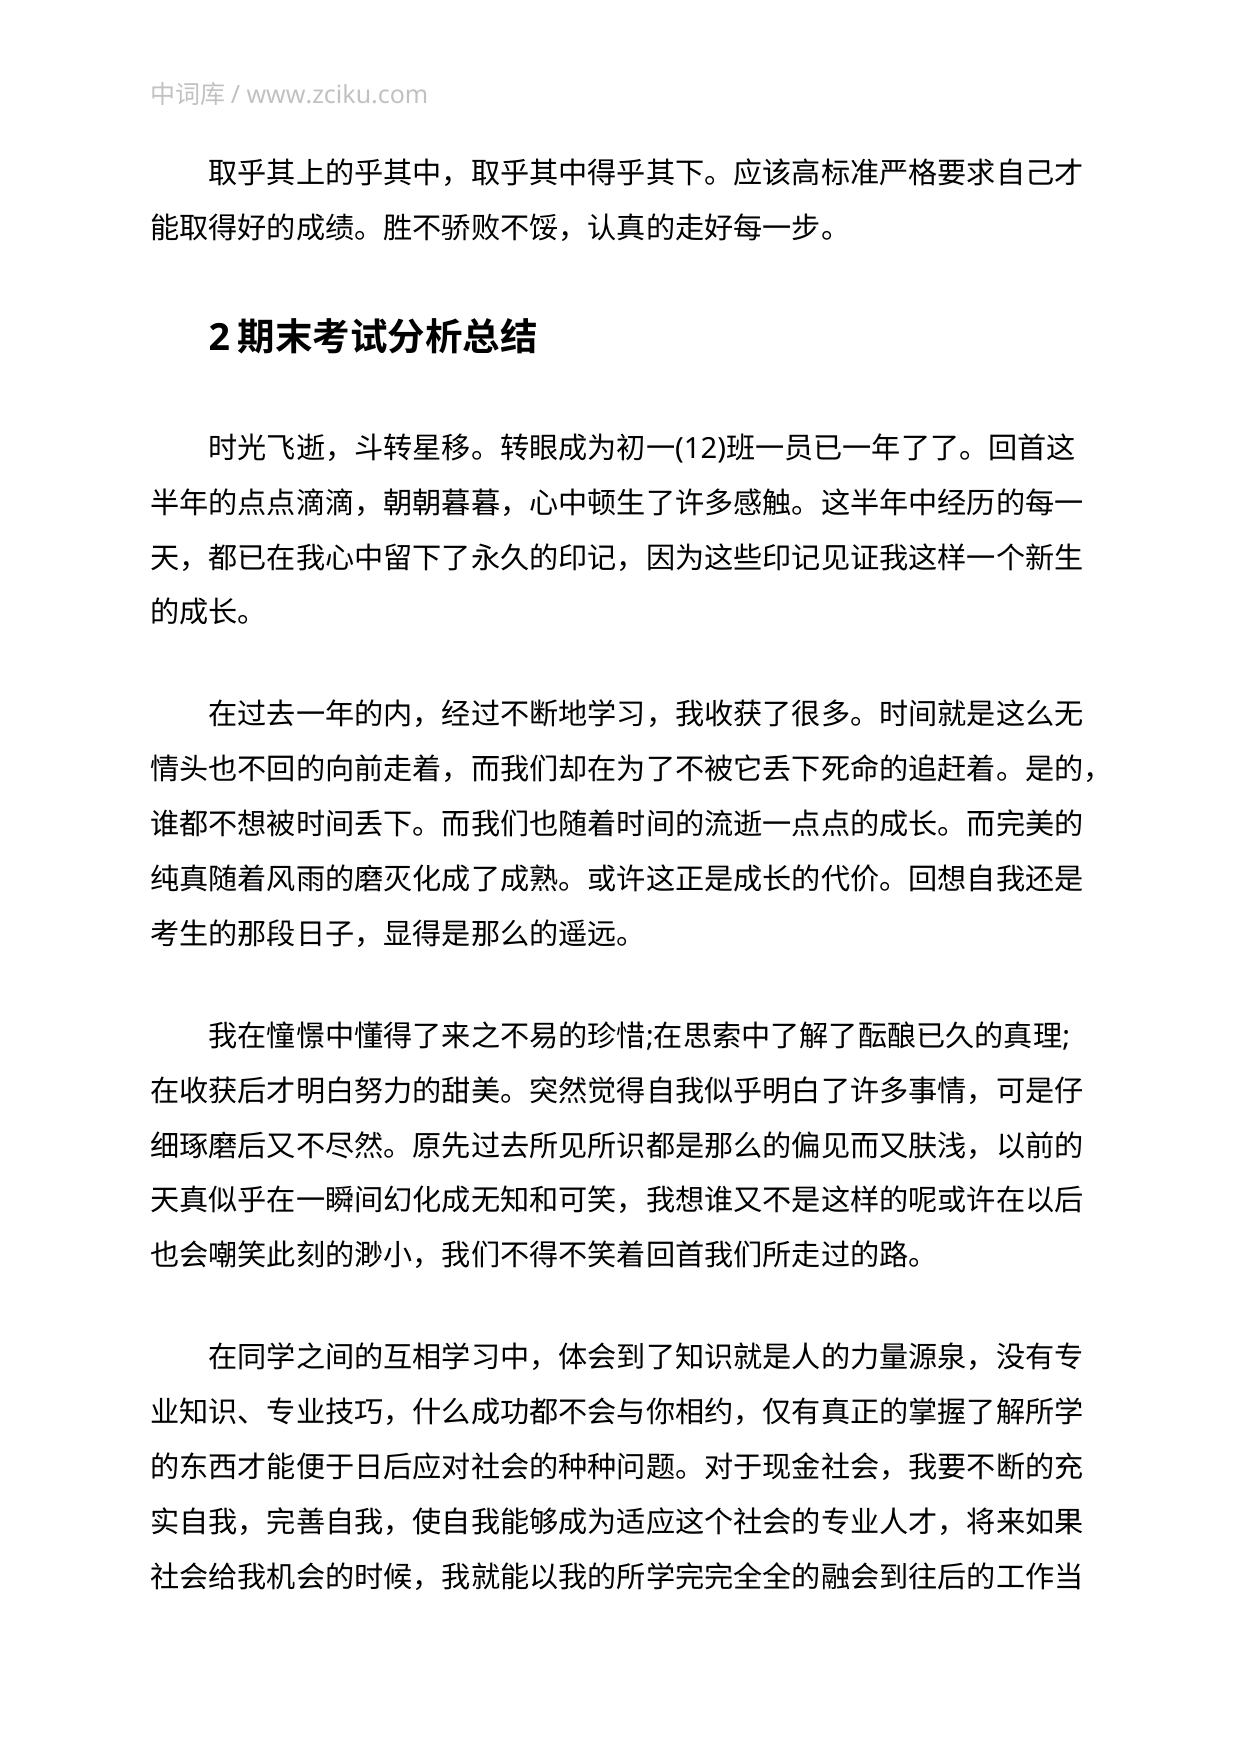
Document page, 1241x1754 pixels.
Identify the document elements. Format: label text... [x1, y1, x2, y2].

text 我在憧憬中懂得了来之不易的珍惜;在思索中了解了酝酿已久的真理;在收获后才明白努力的甜美。突然觉得自我似乎明白了许多事情，可是仔细琢磨后又不尽然。原先过去所见所识都是那么的偏见而又肤浅，以前的天真似乎在一瞬间幻化成无知和可笑，我想谁又不是这样的呢或许在以后也会嘲笑此刻的渺小，我们不得不笑着回首我们所走过的路。 [150, 1012, 1090, 1274]
text 2期末考试分析总结 [150, 307, 1090, 361]
text 取乎其上的乎其中，取乎其中得乎其下。应该高标准严格要求自己才能取得好的成绩。胜不骄败不馁，认真的走好每一步。 [150, 150, 1090, 247]
text 时光飞逝，斗转星移。转眼成为初一(12)班一员已一年了了。回首这半年的点点滴滴，朝朝暮暮，心中顿生了许多感触。这半年中经历的每一天，都已在我心中留下了永久的印记，因为这些印记见证我这样一个新生的成长。 [150, 424, 1090, 631]
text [150, 1334, 1090, 1596]
text 在过去一年的内，经过不断地学习，我收获了很多。时间就是这么无情头也不回的向前走着，而我们却在为了不被它丢下死命的追赶着。是的，谁都不想被时间丢下。而我们也随着时间的流逝一点点的成长。而完美的纯真随着风雨的磨灭化成了成熟。或许这正是成长的代价。回想自我还是考生的那段日子，显得是那么的遥远。 [150, 691, 1090, 953]
